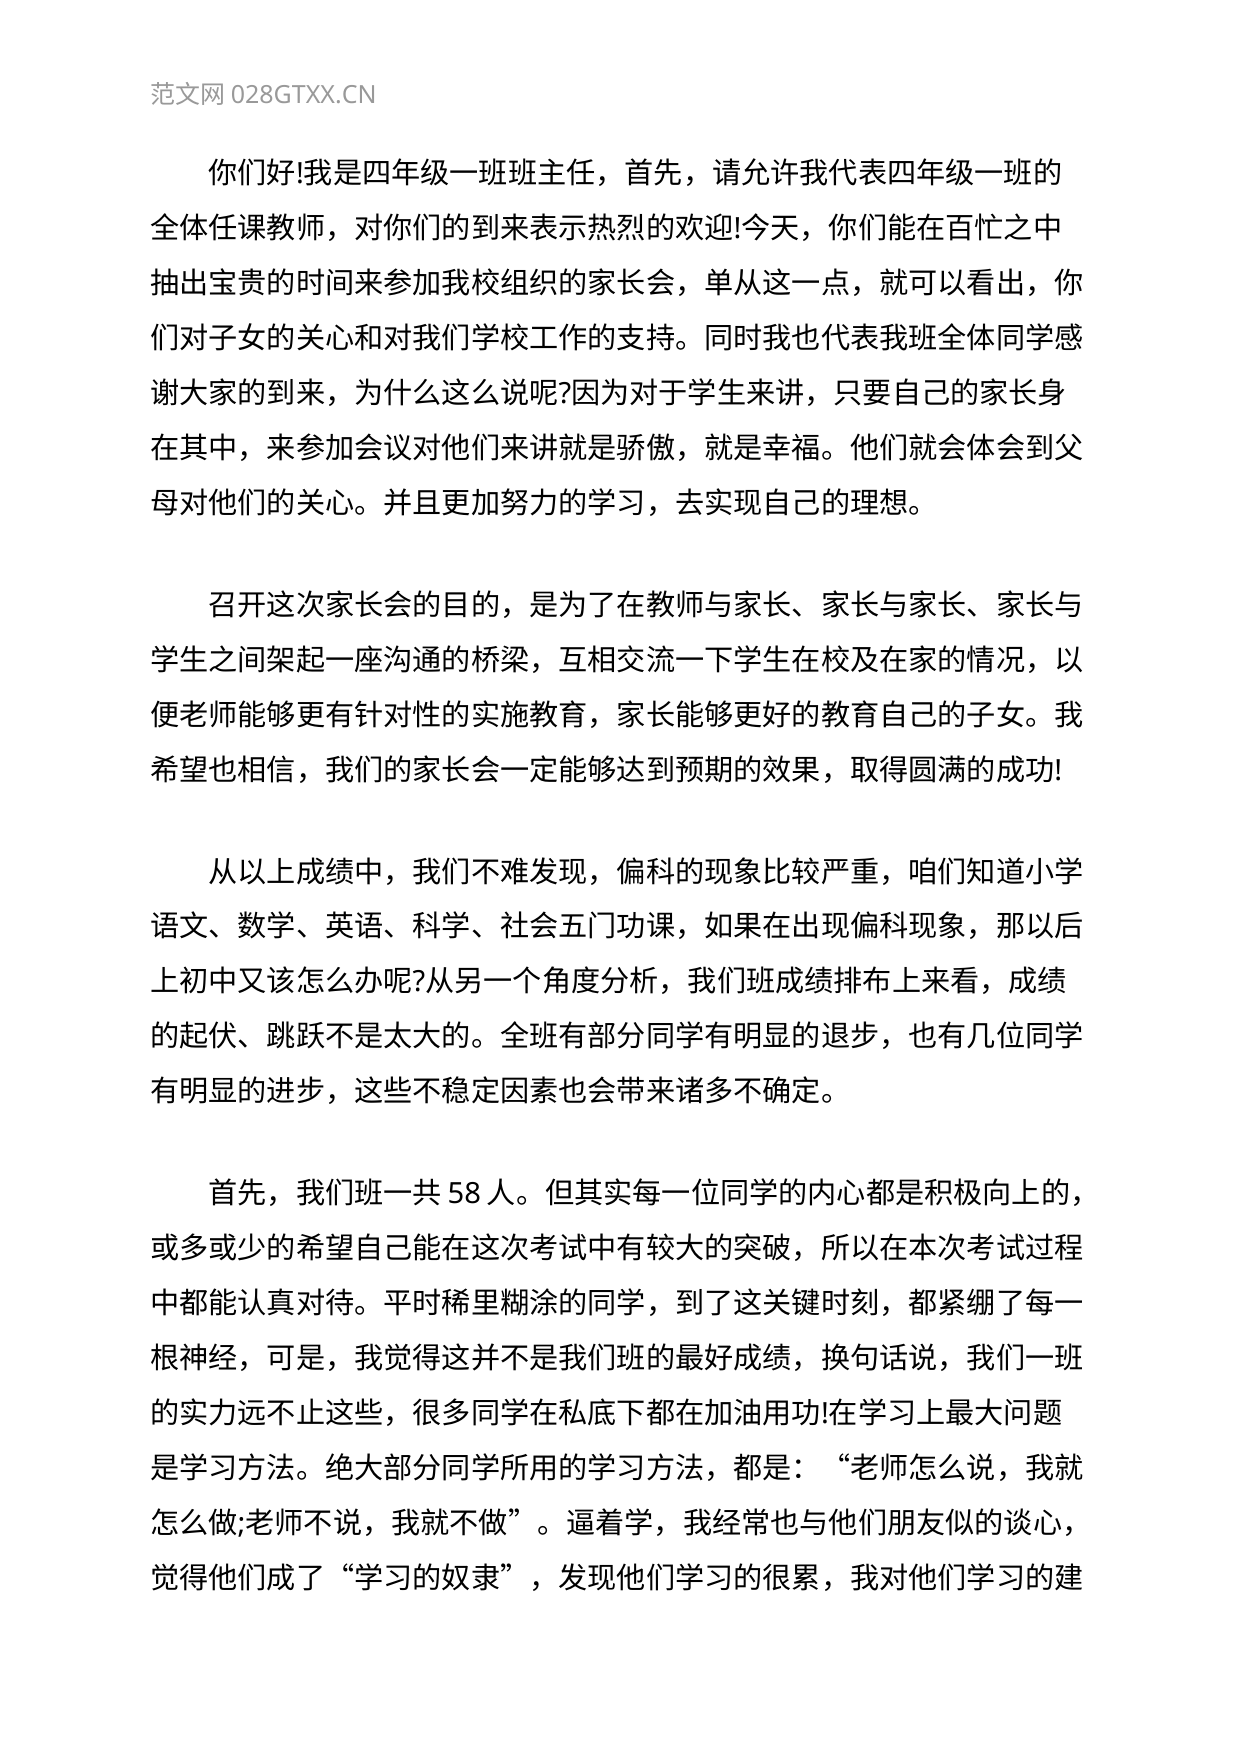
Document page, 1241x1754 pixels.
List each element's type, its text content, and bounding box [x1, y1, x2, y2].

text 从以上成绩中，我们不难发现，偏科的现象比较严重，咱们知道小学语文、数学、英语、科学、社会五门功课，如果在出现偏科现象，那以后上初中又该怎么办呢?从另一个角度分析，我们班成绩排布上来看，成绩的起伏、跳跃不是太大的。全班有部分同学有明显的退步，也有几位同学有明显的进步，这些不稳定因素也会带来诸多不确定。 [150, 848, 1090, 1110]
text 召开这次家长会的目的，是为了在教师与家长、家长与家长、家长与学生之间架起一座沟通的桥梁，互相交流一下学生在校及在家的情况，以便老师能够更有针对性的实施教育，家长能够更好的教育自己的子女。我希望也相信，我们的家长会一定能够达到预期的效果，取得圆满的成功! [150, 581, 1090, 788]
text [150, 1169, 1090, 1596]
text 你们好!我是四年级一班班主任，首先，请允许我代表四年级一班的全体任课教师，对你们的到来表示热烈的欢迎!今天，你们能在百忙之中抽出宝贵的时间来参加我校组织的家长会，单从这一点，就可以看出，你们对子女的关心和对我们学校工作的支持。同时我也代表我班全体同学感谢大家的到来，为什么这么说呢?因为对于学生来讲，只要自己的家长身在其中，来参加会议对他们来讲就是骄傲，就是幸福。他们就会体会到父母对他们的关心。并且更加努力的学习，去实现自己的理想。 [150, 150, 1090, 522]
